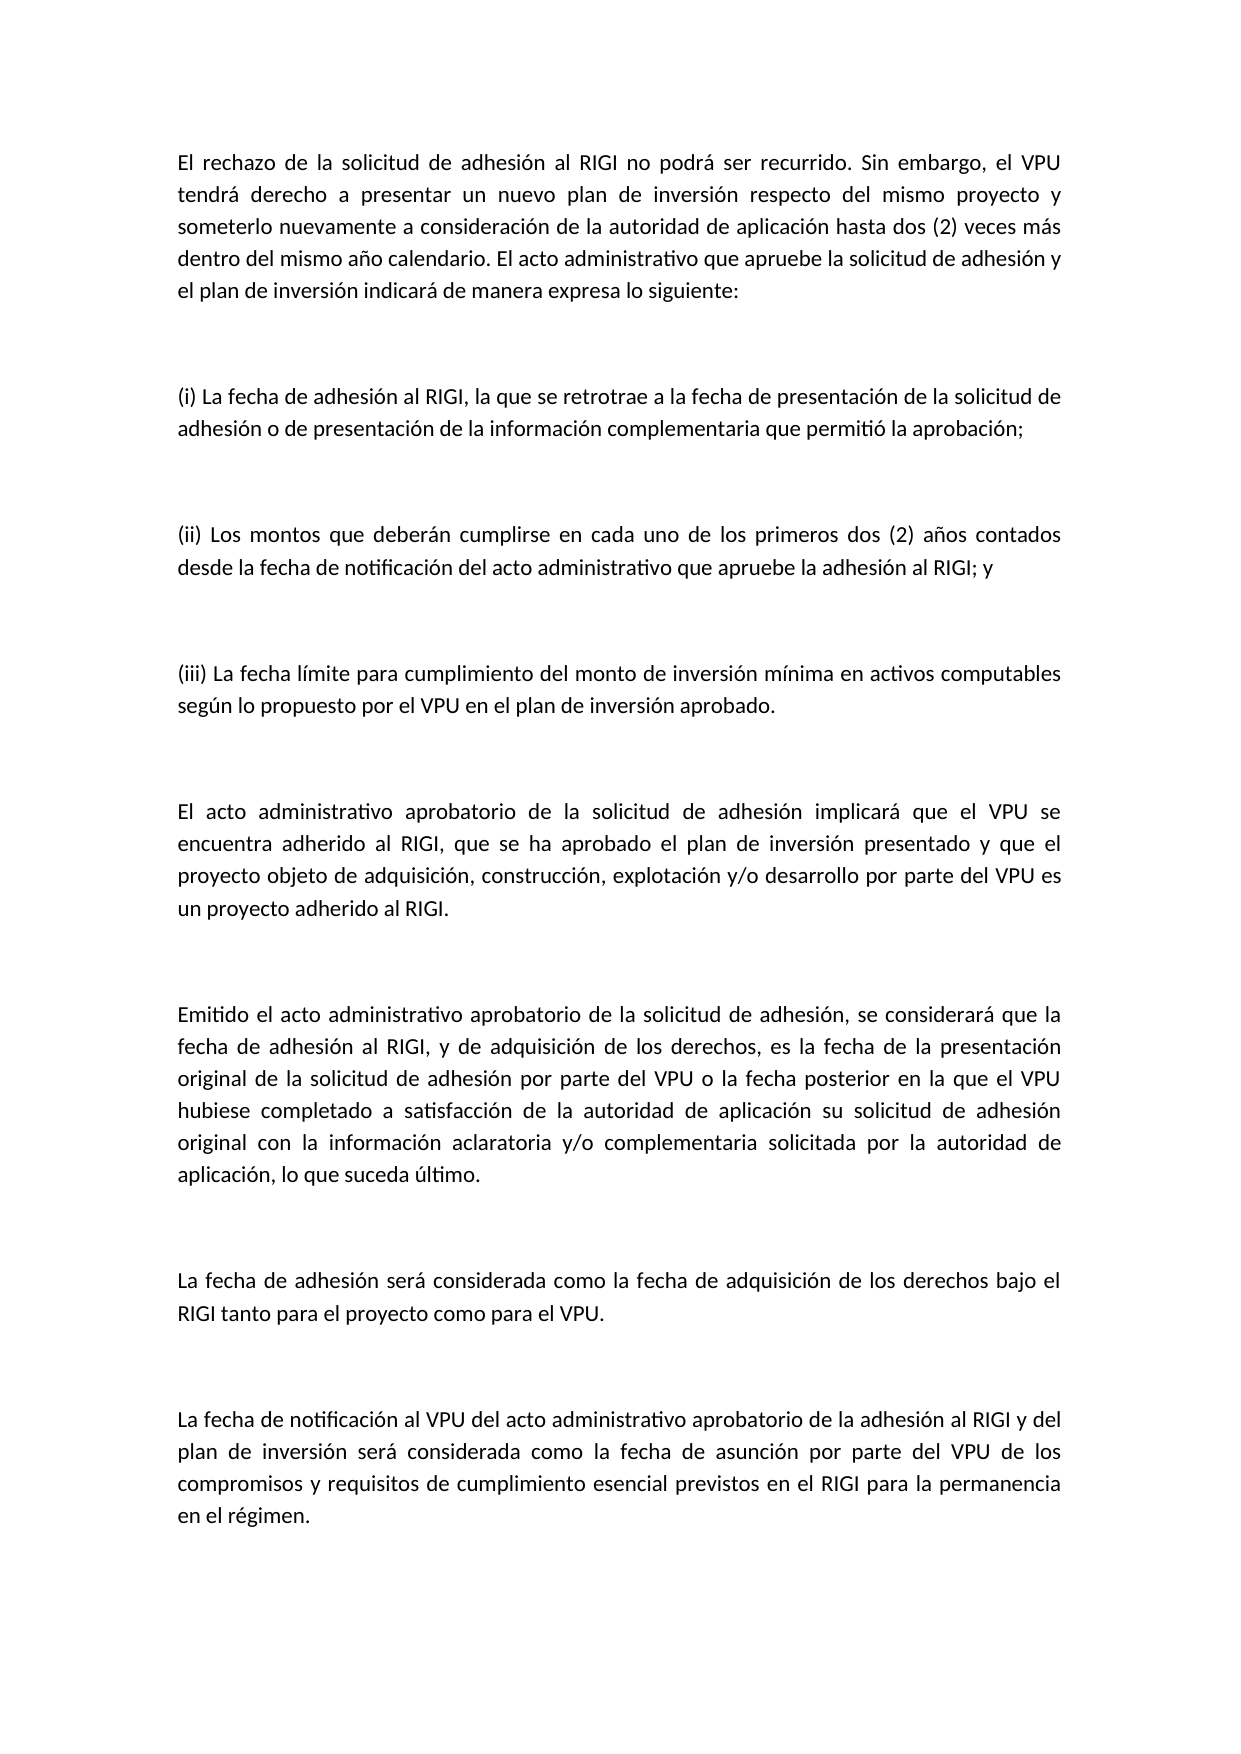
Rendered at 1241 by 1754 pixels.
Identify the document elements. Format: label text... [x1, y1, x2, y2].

text (iii) La fecha límite para cumplimiento del monto de inversión mínima en activos computables según lo propuesto por el VPU en el plan de inversión aprobado. [177, 659, 1063, 719]
text El acto administrativo aprobatorio de la solicitud de adhesión implicará que el VPU se encuentra adherido al RIGI, que se ha aprobado el plan de inversión presentado y que el proyecto objeto de adquisición, construcción, explotación y/o desarrollo por parte del VPU es un proyecto adherido al RIGI. [177, 797, 1063, 922]
text La fecha de adhesión será considerada como la fecha de adquisición de los derechos bajo el RIGI tanto para el proyecto como para el VPU. [177, 1267, 1063, 1327]
text (ii) Los montos que deberán cumplirse en cada uno de los primeros dos (2) años contados desde la fecha de notificación del acto administrativo que apruebe la adhesión al RIGI; y [177, 521, 1063, 581]
text (i) La fecha de adhesión al RIGI, la que se retrotrae a la fecha de presentación de la solicitud de adhesión o de presentación de la información complementaria que permitió la aprobación; [177, 382, 1063, 443]
text Emitido el acto administrativo aprobatorio de la solicitud de adhesión, se considerará que la fecha de adhesión al RIGI, y de adquisición de los derechos, es la fecha de la presentación original de la solicitud de adhesión por parte del VPU o la fecha posterior en la que el VPU hubiese completado a satisfacción de la autoridad de aplicación su solicitud de adhesión original con la información aclaratoria y/o complementaria solicitada por la autoridad de aplicación, lo que suceda último. [177, 1000, 1063, 1189]
text El rechazo de la solicitud de adhesión al RIGI no podrá ser recurrido. Sin embargo, el VPU tendrá derecho a presentar un nuevo plan de inversión respecto del mismo proyecto y someterlo nuevamente a consideración de la autoridad de aplicación hasta dos (2) veces más dentro del mismo año calendario. El acto administrativo que apruebe la solicitud de adhesión y el plan de inversión indicará de manera expresa lo siguiente: [177, 148, 1063, 304]
text La fecha de notificación al VPU del acto administrativo aprobatorio de la adhesión al RIGI y del plan de inversión será considerada como la fecha de asunción por parte del VPU de los compromisos y requisitos de cumplimiento esencial previstos en el RIGI para la permanencia en el régimen. [177, 1405, 1063, 1529]
